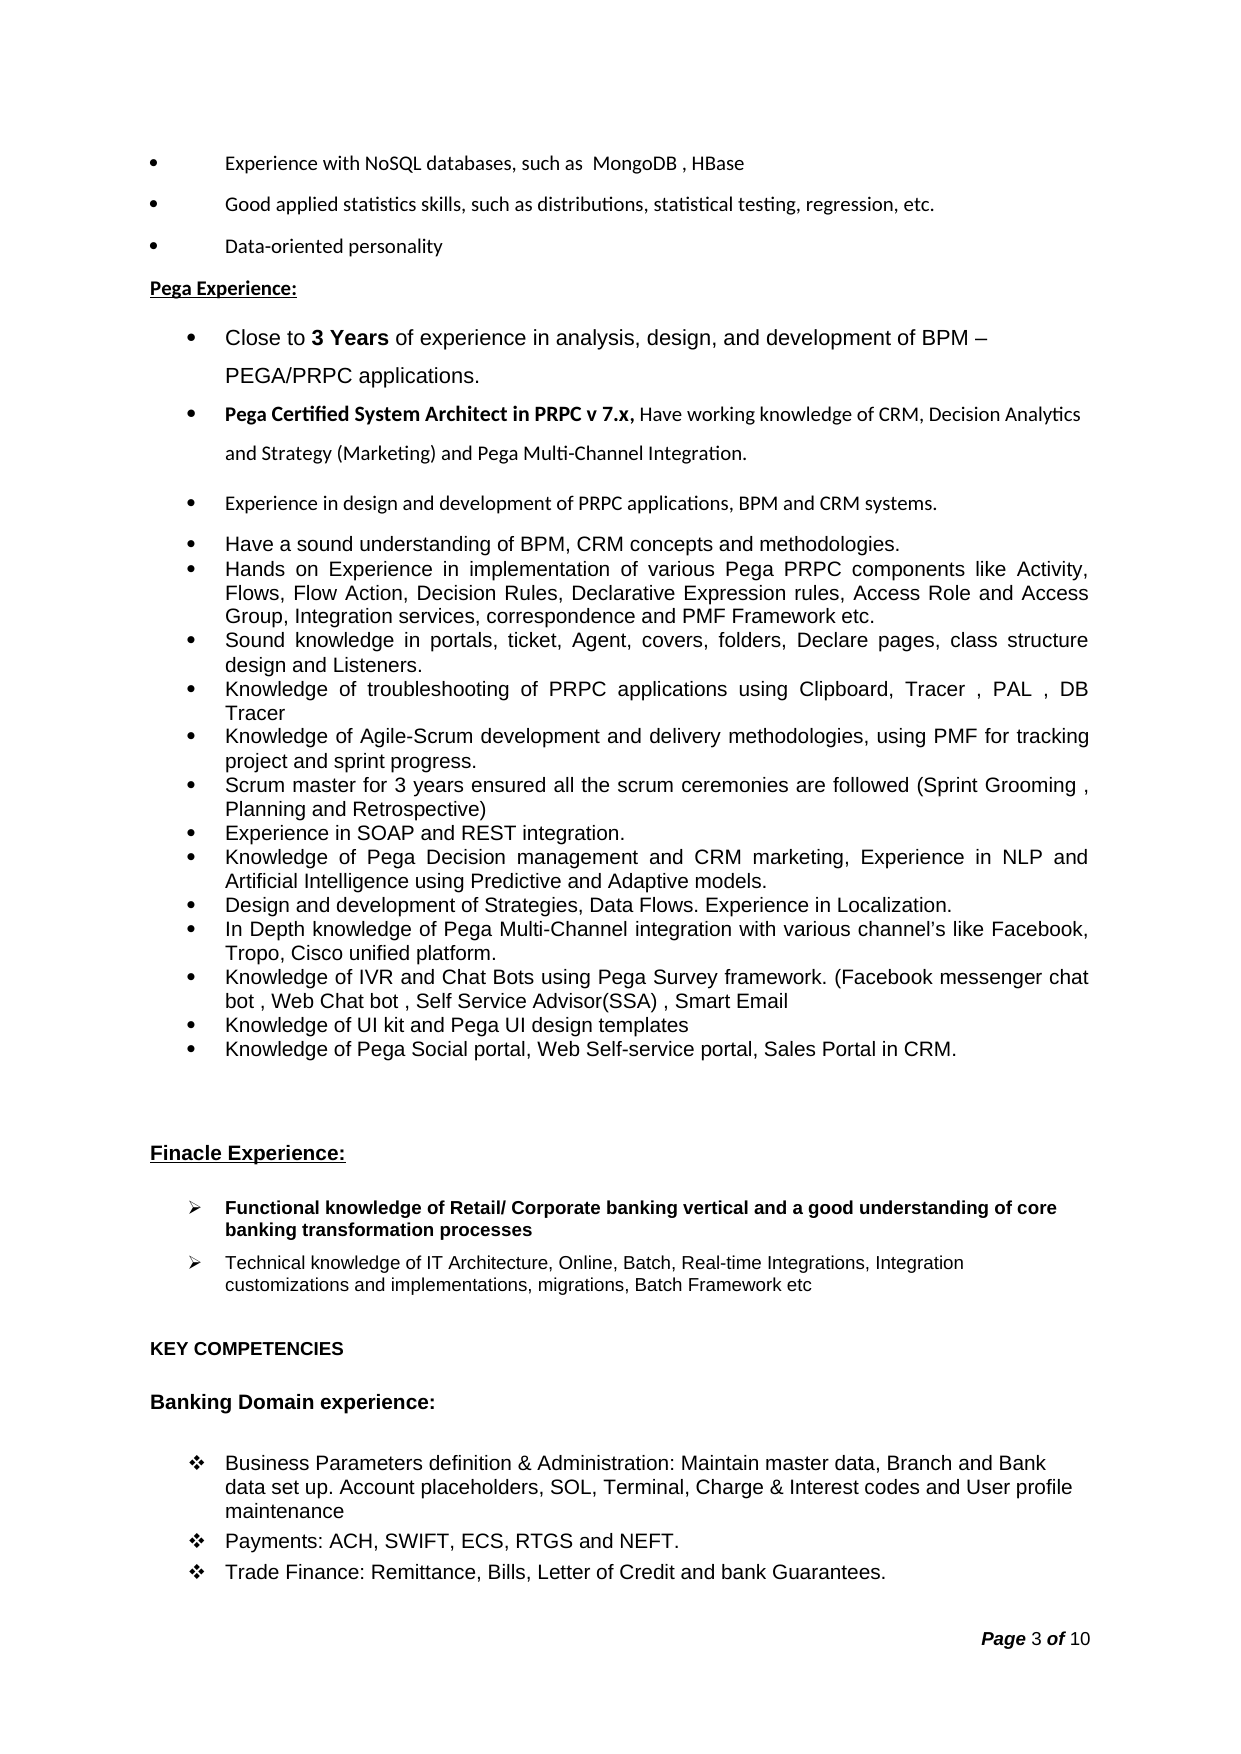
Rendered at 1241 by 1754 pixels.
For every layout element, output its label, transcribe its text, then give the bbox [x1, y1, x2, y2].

text Banking Domain experience: [150, 1390, 1090, 1414]
list Have a sound understanding of BPM, CRM concepts and methodologies. [187, 532, 1090, 556]
list Technical knowledge of IT Architecture, Online, Batch, Real-time Integrations, Integration customizations and implementations, migrations, Batch Framework etc [187, 1252, 1090, 1295]
list Knowledge of Pega Social portal, Web Self-service portal, Sales Portal in CRM. [187, 1037, 1090, 1061]
list Functional knowledge of Retail/ Corporate banking vertical and a good understanding of core banking transformation processes [187, 1197, 1090, 1240]
list Pega Experience: [150, 275, 1090, 300]
list Close to 3 Years of experience in analysis, design, and development of BPM – PEGA/PRPC applications. [187, 325, 1090, 388]
list Experience in design and development of PRPC applications, BPM and CRM systems. [187, 491, 1090, 516]
text Finacle Experience: [150, 1141, 1090, 1165]
list Knowledge of Pega Decision management and CRM marketing, Experience in NLP and Artificial Intelligence using Predictive and Adaptive models. [187, 844, 1090, 892]
text KEY COMPETENCIES [150, 1338, 1090, 1360]
list Knowledge of IVR and Chat Bots using Pega Survey framework. (Facebook messenger chat bot , Web Chat bot , Self Service Advisor(SSA) , Smart Email [187, 964, 1090, 1013]
list Trade Finance: Remittance, Bills, Letter of Credit and bank Guarantees. [187, 1559, 1090, 1583]
list Knowledge of UI kit and Pega UI design templates [187, 1013, 1090, 1037]
list Knowledge of troubleshooting of PRPC applications using Clipboard, Tracer , PAL , DB Tracer [187, 676, 1090, 724]
list Experience with NoSQL databases, such as MongoDB , HBase [150, 150, 1090, 175]
list Design and development of Strategies, Data Flows. Experience in Localization. [187, 892, 1090, 917]
list Pega Certified System Architect in PRPC v 7.x, Have working knowledge of CRM, Decision Analytics and Strategy (Marketing) and Pega Multi-Channel Integration. [187, 401, 1090, 465]
list Business Parameters definition & Administration: Maintain master data, Branch and Bank data set up. Account placeholders, SOL, Terminal, Charge & Interest codes and User profile maintenance [187, 1451, 1090, 1523]
list Sound knowledge in portals, ticket, Agent, covers, folders, Declare pages, class structure design and Listeners. [187, 628, 1090, 676]
list Good applied statistics skills, such as distributions, statistical testing, regression, etc. [150, 192, 1090, 217]
list Experience in SOAP and REST integration. [187, 820, 1090, 844]
list Data-oriented personality [150, 233, 1090, 259]
list In Depth knowledge of Pega Multi-Channel integration with various channel’s like Facebook, Tropo, Cisco unified platform. [187, 917, 1090, 964]
list Payments: ACH, SWIFT, ECS, RTGS and NEFT. [187, 1529, 1090, 1553]
list Scrum master for 3 years ensured all the scrum ceremonies are followed (Sprint Grooming , Planning and Retrospective) [187, 772, 1090, 820]
list Knowledge of Agile-Scrum development and delivery methodologies, using PMF for tracking project and sprint progress. [187, 724, 1090, 772]
list Hands on Experience in implementation of various Pega PRPC components like Activity, Flows, Flow Action, Decision Rules, Declarative Expression rules, Access Role and Access Group, Integration services, correspondence and PMF Framework etc. [187, 556, 1090, 628]
